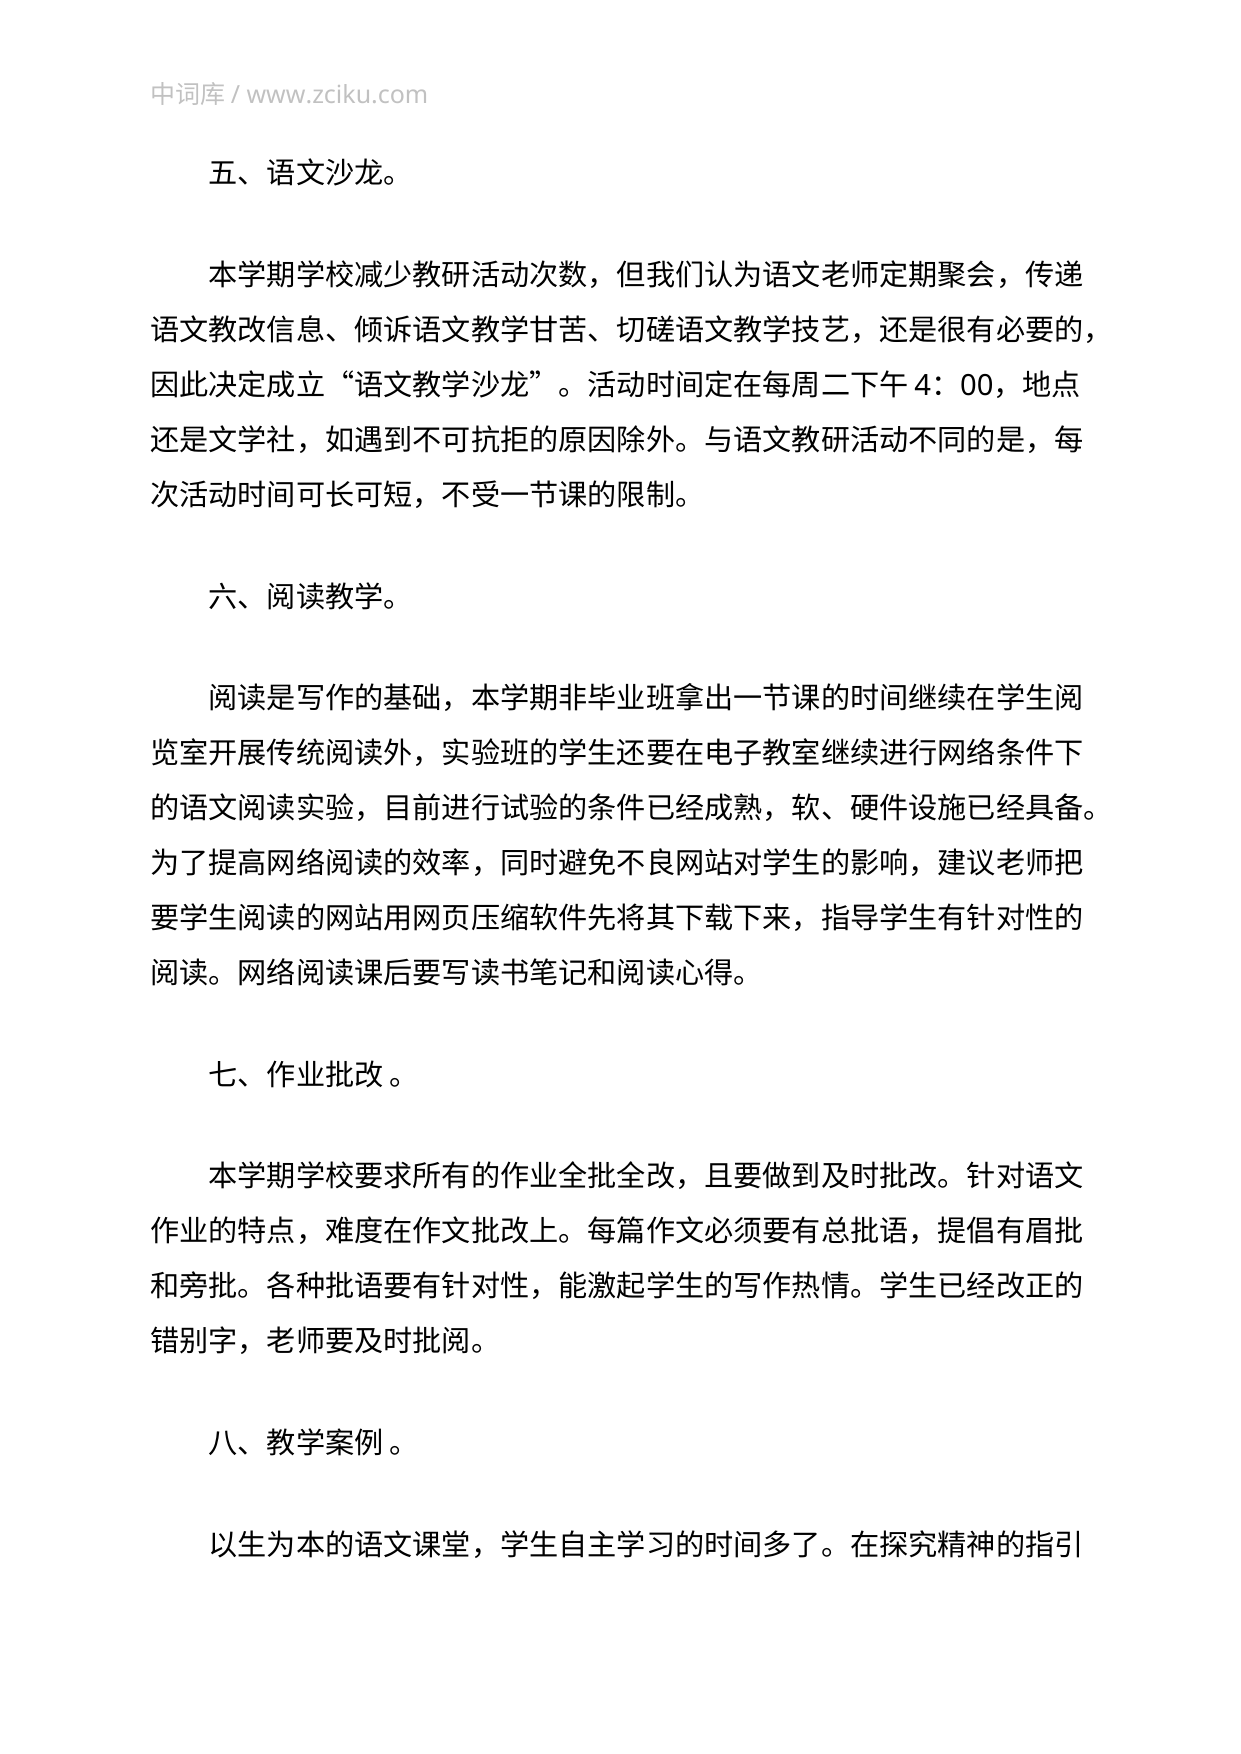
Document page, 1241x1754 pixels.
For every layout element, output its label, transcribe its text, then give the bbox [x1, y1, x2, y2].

text 五、语文沙龙。 [150, 150, 1090, 192]
text 阅读是写作的基础，本学期非毕业班拿出一节课的时间继续在学生阅览室开展传统阅读外，实验班的学生还要在电子教室继续进行网络条件下的语文阅读实验，目前进行试验的条件已经成熟，软、硬件设施已经具备。为了提高网络阅读的效率，同时避免不良网站对学生的影响，建议老师把要学生阅读的网站用网页压缩软件先将其下载下来，指导学生有针对性的阅读。网络阅读课后要写读书笔记和阅读心得。 [150, 675, 1090, 992]
text 七、作业批改 。 [150, 1051, 1090, 1093]
text 六、阅读教学。 [150, 573, 1090, 616]
text 八、教学案例 。 [150, 1419, 1090, 1462]
text 本学期学校要求所有的作业全批全改，且要做到及时批改。针对语文作业的特点，难度在作文批改上。每篇作文必须要有总批语，提倡有眉批和旁批。各种批语要有针对性，能激起学生的写作热情。学生已经改正的错别字，老师要及时批阅。 [150, 1153, 1090, 1360]
text 本学期学校减少教研活动次数，但我们认为语文老师定期聚会，传递语文教改信息、倾诉语文教学甘苦、切磋语文教学技艺，还是很有必要的，因此决定成立“语文教学沙龙”。活动时间定在每周二下午4：00，地点还是文学社，如遇到不可抗拒的原因除外。与语文教研活动不同的是，每次活动时间可长可短，不受一节课的限制。 [150, 252, 1090, 514]
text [150, 1521, 1090, 1563]
